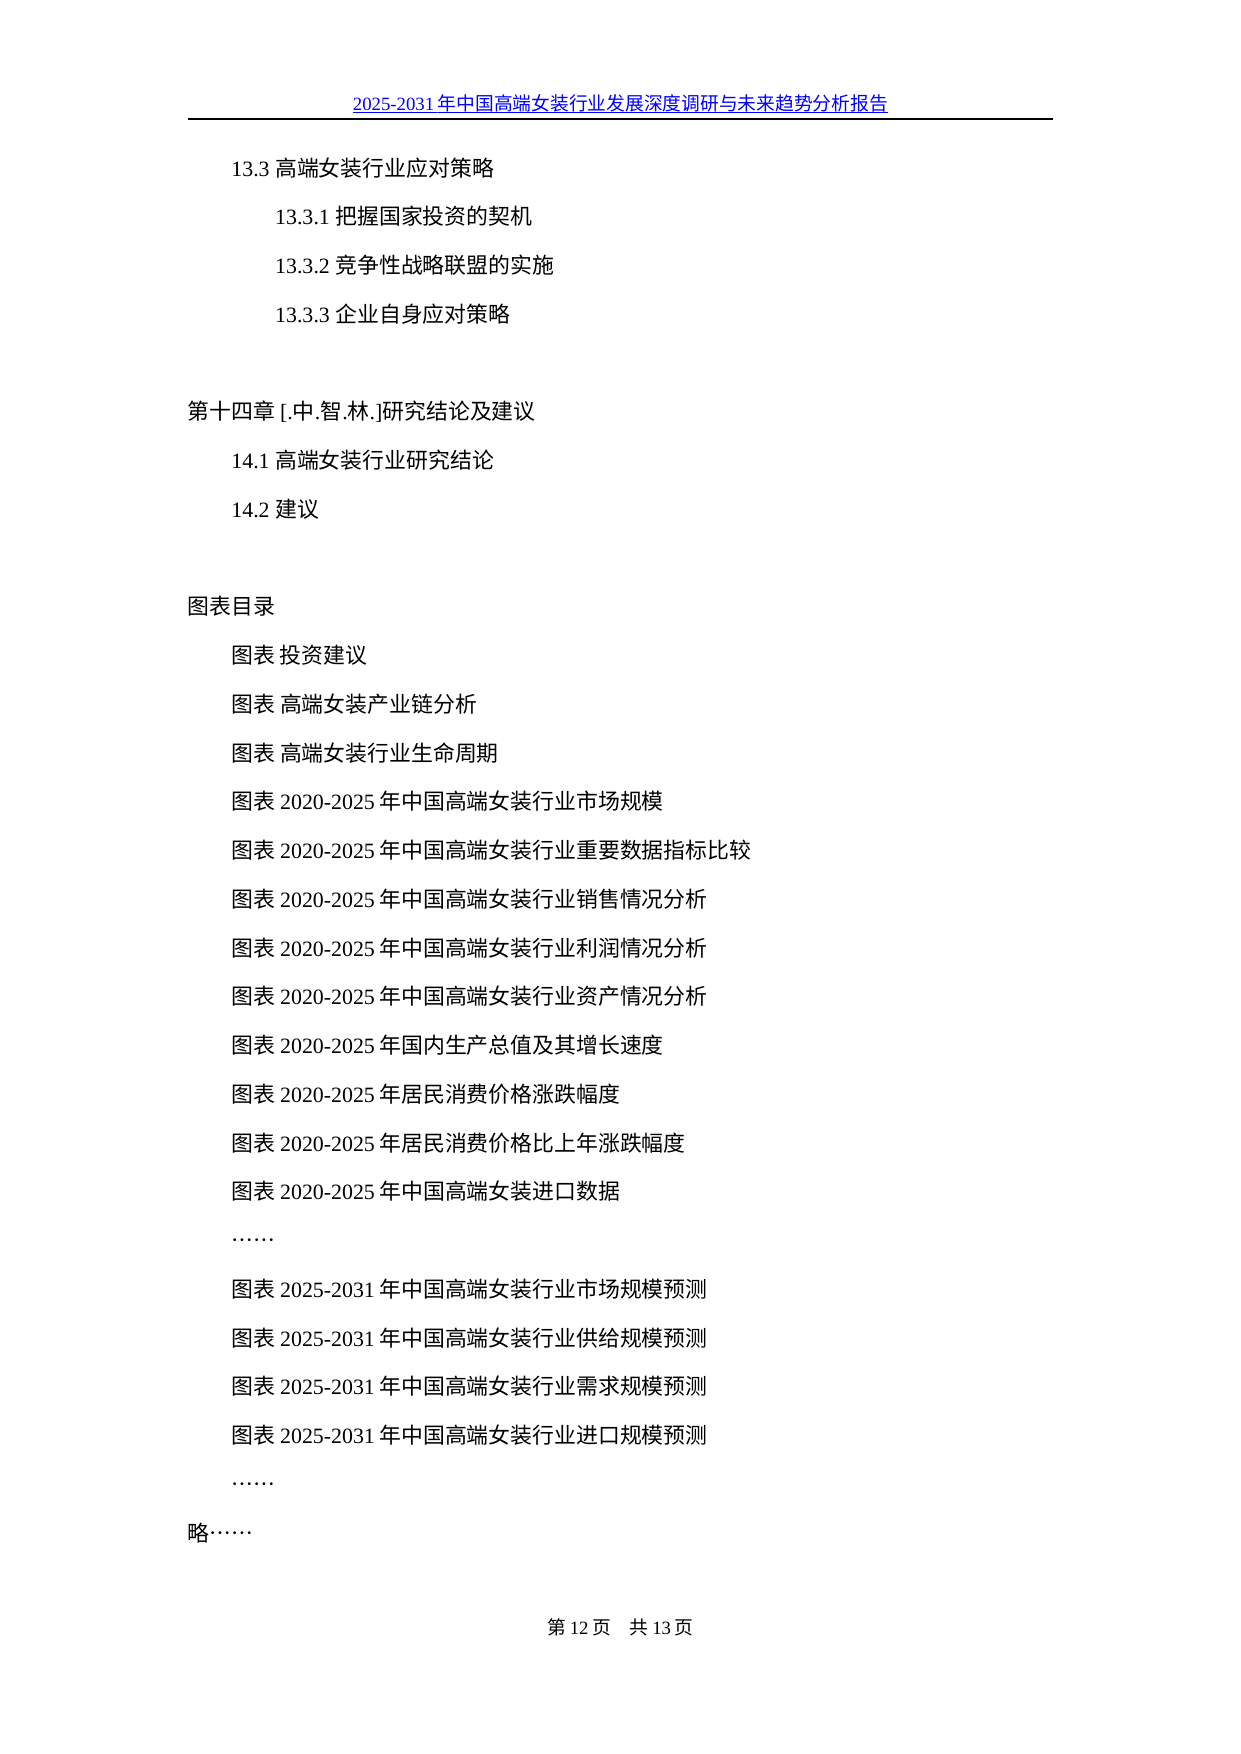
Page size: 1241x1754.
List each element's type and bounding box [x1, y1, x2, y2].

text [187, 150, 1053, 1548]
